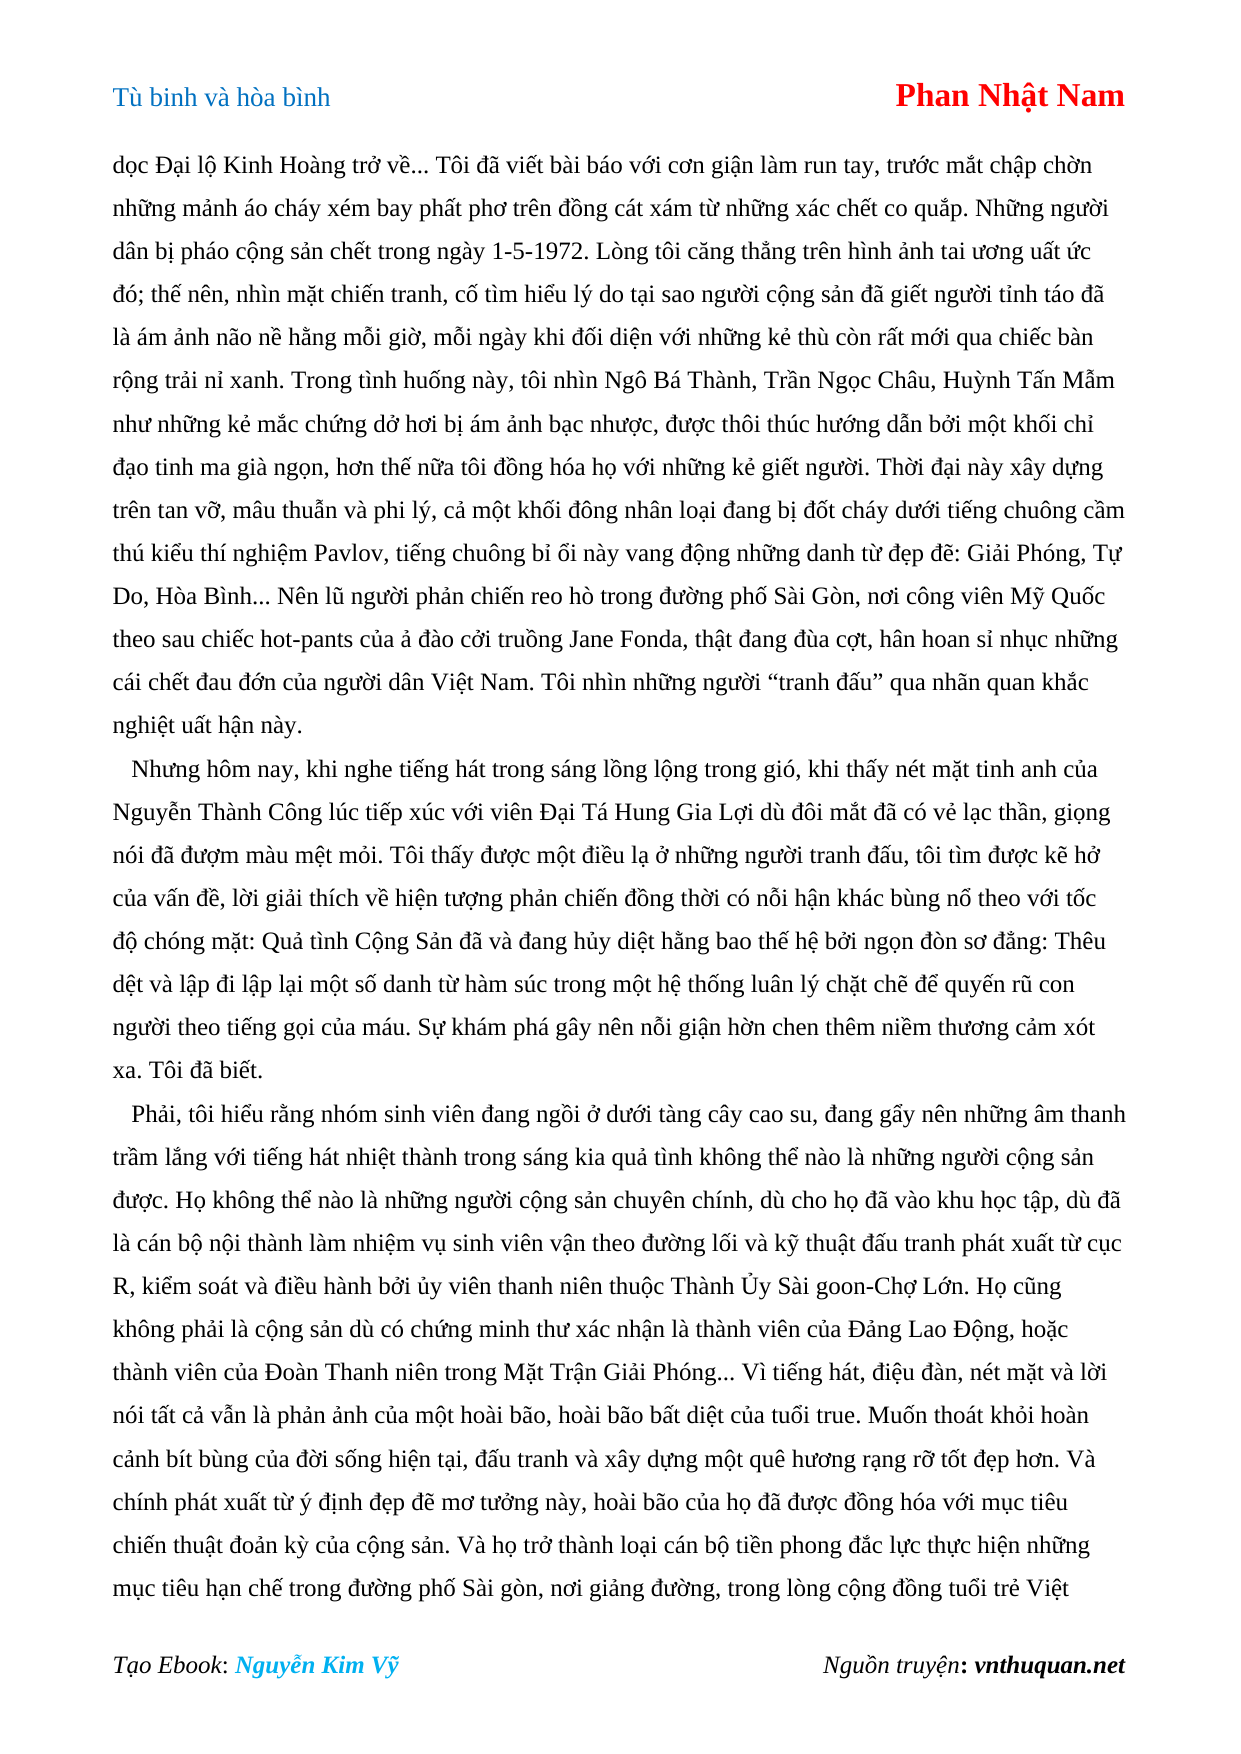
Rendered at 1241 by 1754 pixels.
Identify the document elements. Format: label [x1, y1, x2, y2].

text [112, 150, 1128, 1602]
